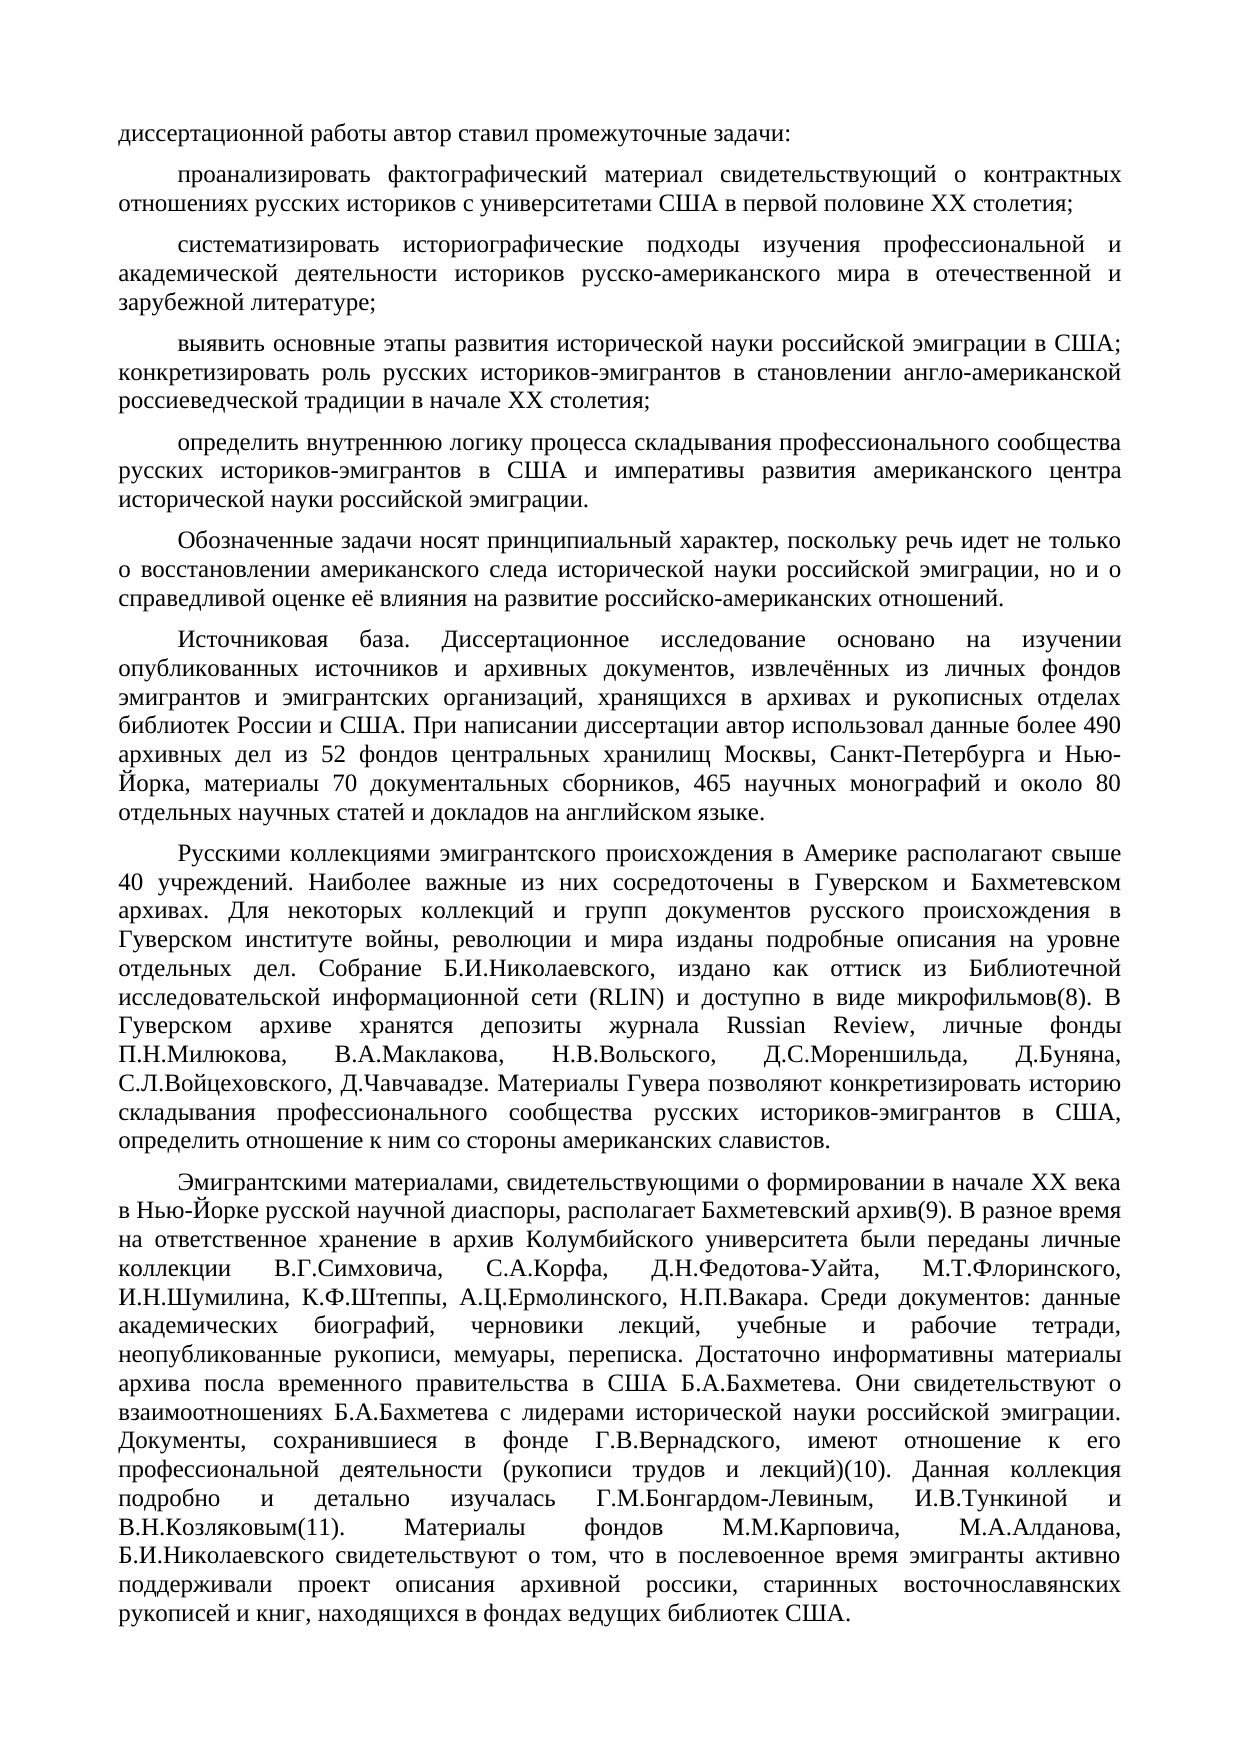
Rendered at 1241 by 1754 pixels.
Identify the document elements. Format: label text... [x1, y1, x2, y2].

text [118, 118, 1122, 147]
text Обозначенные задачи носят принципиальный характер, поскольку речь идет не только о восстановлении американского следа исторической науки российской эмиграции, но и о справедливой оценке её влияния на развитие российско-американских отношений. [118, 526, 1122, 612]
text Источниковая база. Диссертационное исследование основано на изучении опубликованных источников и архивных документов, извлечённых из личных фондов эмигрантов и эмигрантских организаций, хранящихся в архивах и рукописных отделах библиотек России и США. При написании диссертации автор использовал данные более 490 архивных дел из 52 фондов центральных хранилищ Москвы, Санкт-Петербурга и Нью-Йорка, материалы 70 документальных сборников, 465 научных монографий и около 80 отдельных научных статей и докладов на английском языке. [118, 624, 1122, 826]
text Эмигрантскими материалами, свидетельствующими о формировании в начале XX века в Нью-Йорке русской научной диаспоры, располагает Бахметевский архив(9). В разное время на ответственное хранение в архив Колумбийского университета были переданы личные коллекции В.Г.Симховича, С.А.Корфа, Д.Н.Федотова-Уайта, М.Т.Флоринского, И.Н.Шумилина, К.Ф.Штеппы, А.Ц.Ермолинского, Н.П.Вакара. Среди документов: данные академических биографий, черновики лекций, учебные и рабочие тетради, неопубликованные рукописи, мемуары, переписка. Достаточно информативны материалы архива посла временного правительства в США Б.А.Бахметева. Они свидетельствуют о взаимоотношениях Б.А.Бахметева с лидерами исторической науки российской эмиграции. Документы, сохранившиеся в фонде Г.В.Вернадского, имеют отношение к его профессиональной деятельности (рукописи трудов и лекций)(10). Данная коллекция подробно и детально изучалась Г.М.Бонгардом-Левиным, И.В.Тункиной и В.Н.Козляковым(11). Материалы фондов М.М.Карповича, М.А.Алданова, Б.И.Николаевского свидетельствуют о том, что в послевоенное время эмигранты активно поддерживали проект описания архивной россики, старинных восточнославянских рукописей и книг, находящихся в фондах ведущих библиотек США. [118, 1167, 1122, 1627]
text систематизировать историографические подходы изучения профессиональной и академической деятельности историков русско-американского мира в отечественной и зарубежной литературе; [118, 229, 1122, 316]
text определить внутреннюю логику процесса складывания профессионального сообщества русских историков-эмигрантов в США и императивы развития американского центра исторической науки российской эмиграции. [118, 427, 1122, 513]
text проанализировать фактографический материал свидетельствующий о контрактных отношениях русских историков с университетами США в первой половине XX столетия; [118, 159, 1122, 217]
text выявить основные этапы развития исторической науки российской эмиграции в США; конкретизировать роль русских историков-эмигрантов в становлении англо-американской россиеведческой традиции в начале XX столетия; [118, 328, 1122, 414]
text Русскими коллекциями эмигрантского происхождения в Америке располагают свыше 40 учреждений. Наиболее важные из них сосредоточены в Гуверском и Бахметевском архивах. Для некоторых коллекций и групп документов русского происхождения в Гуверском институте войны, революции и мира изданы подробные описания на уровне отдельных дел. Собрание Б.И.Николаевского, издано как оттиск из Библиотечной исследовательской информационной сети (RLIN) и доступно в виде микрофильмов(8). В Гуверском архиве хранятся депозиты журнала Russian Review, личные фонды П.Н.Милюкова, В.А.Маклакова, Н.В.Вольского, Д.С.Мореншильда, Д.Буняна, С.Л.Войцеховского, Д.Чавчавадзе. Материалы Гувера позволяют конкретизировать историю складывания профессионального сообщества русских историков-эмигрантов в США, определить отношение к ним со стороны американских славистов. [118, 838, 1122, 1154]
